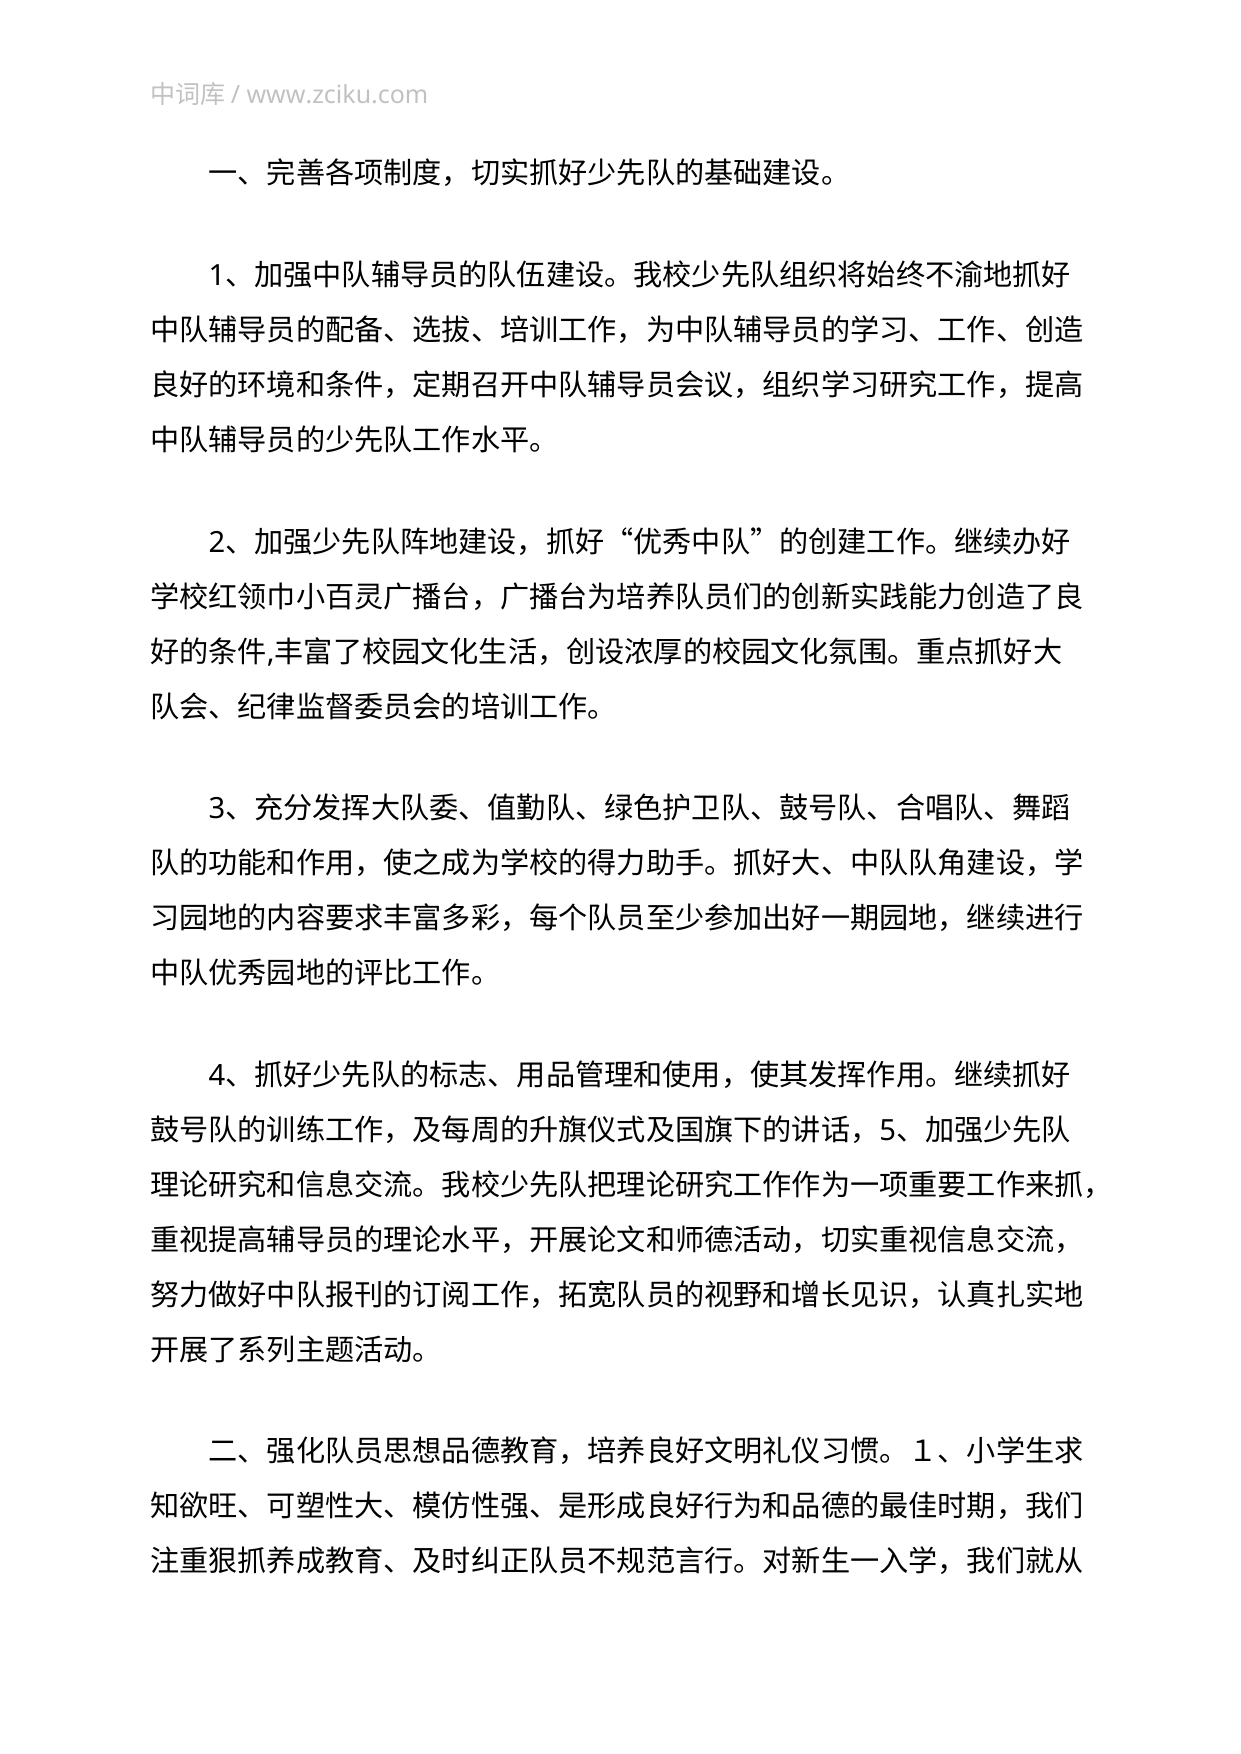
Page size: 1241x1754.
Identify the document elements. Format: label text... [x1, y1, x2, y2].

text 1、加强中队辅导员的队伍建设。我校少先队组织将始终不渝地抓好中队辅导员的配备、选拔、培训工作，为中队辅导员的学习、工作、创造良好的环境和条件，定期召开中队辅导员会议，组织学习研究工作，提高中队辅导员的少先队工作水平。 [150, 252, 1090, 459]
text 一、完善各项制度，切实抓好少先队的基础建设。 [150, 150, 1090, 192]
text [150, 1428, 1090, 1580]
text 3、充分发挥大队委、值勤队、绿色护卫队、鼓号队、合唱队、舞蹈队的功能和作用，使之成为学校的得力助手。抓好大、中队队角建设，学习园地的内容要求丰富多彩，每个队员至少参加出好一期园地，继续进行中队优秀园地的评比工作。 [150, 785, 1090, 992]
text 4、抓好少先队的标志、用品管理和使用，使其发挥作用。继续抓好鼓号队的训练工作，及每周的升旗仪式及国旗下的讲话，5、加强少先队理论研究和信息交流。我校少先队把理论研究工作作为一项重要工作来抓，重视提高辅导员的理论水平，开展论文和师德活动，切实重视信息交流，努力做好中队报刊的订阅工作，拓宽队员的视野和增长见识，认真扎实地开展了系列主题活动。 [150, 1052, 1090, 1368]
text 2、加强少先队阵地建设，抓好“优秀中队”的创建工作。继续办好学校红领巾小百灵广播台，广播台为培养队员们的创新实践能力创造了良好的条件,丰富了校园文化生活，创设浓厚的校园文化氛围。重点抓好大队会、纪律监督委员会的培训工作。 [150, 518, 1090, 726]
